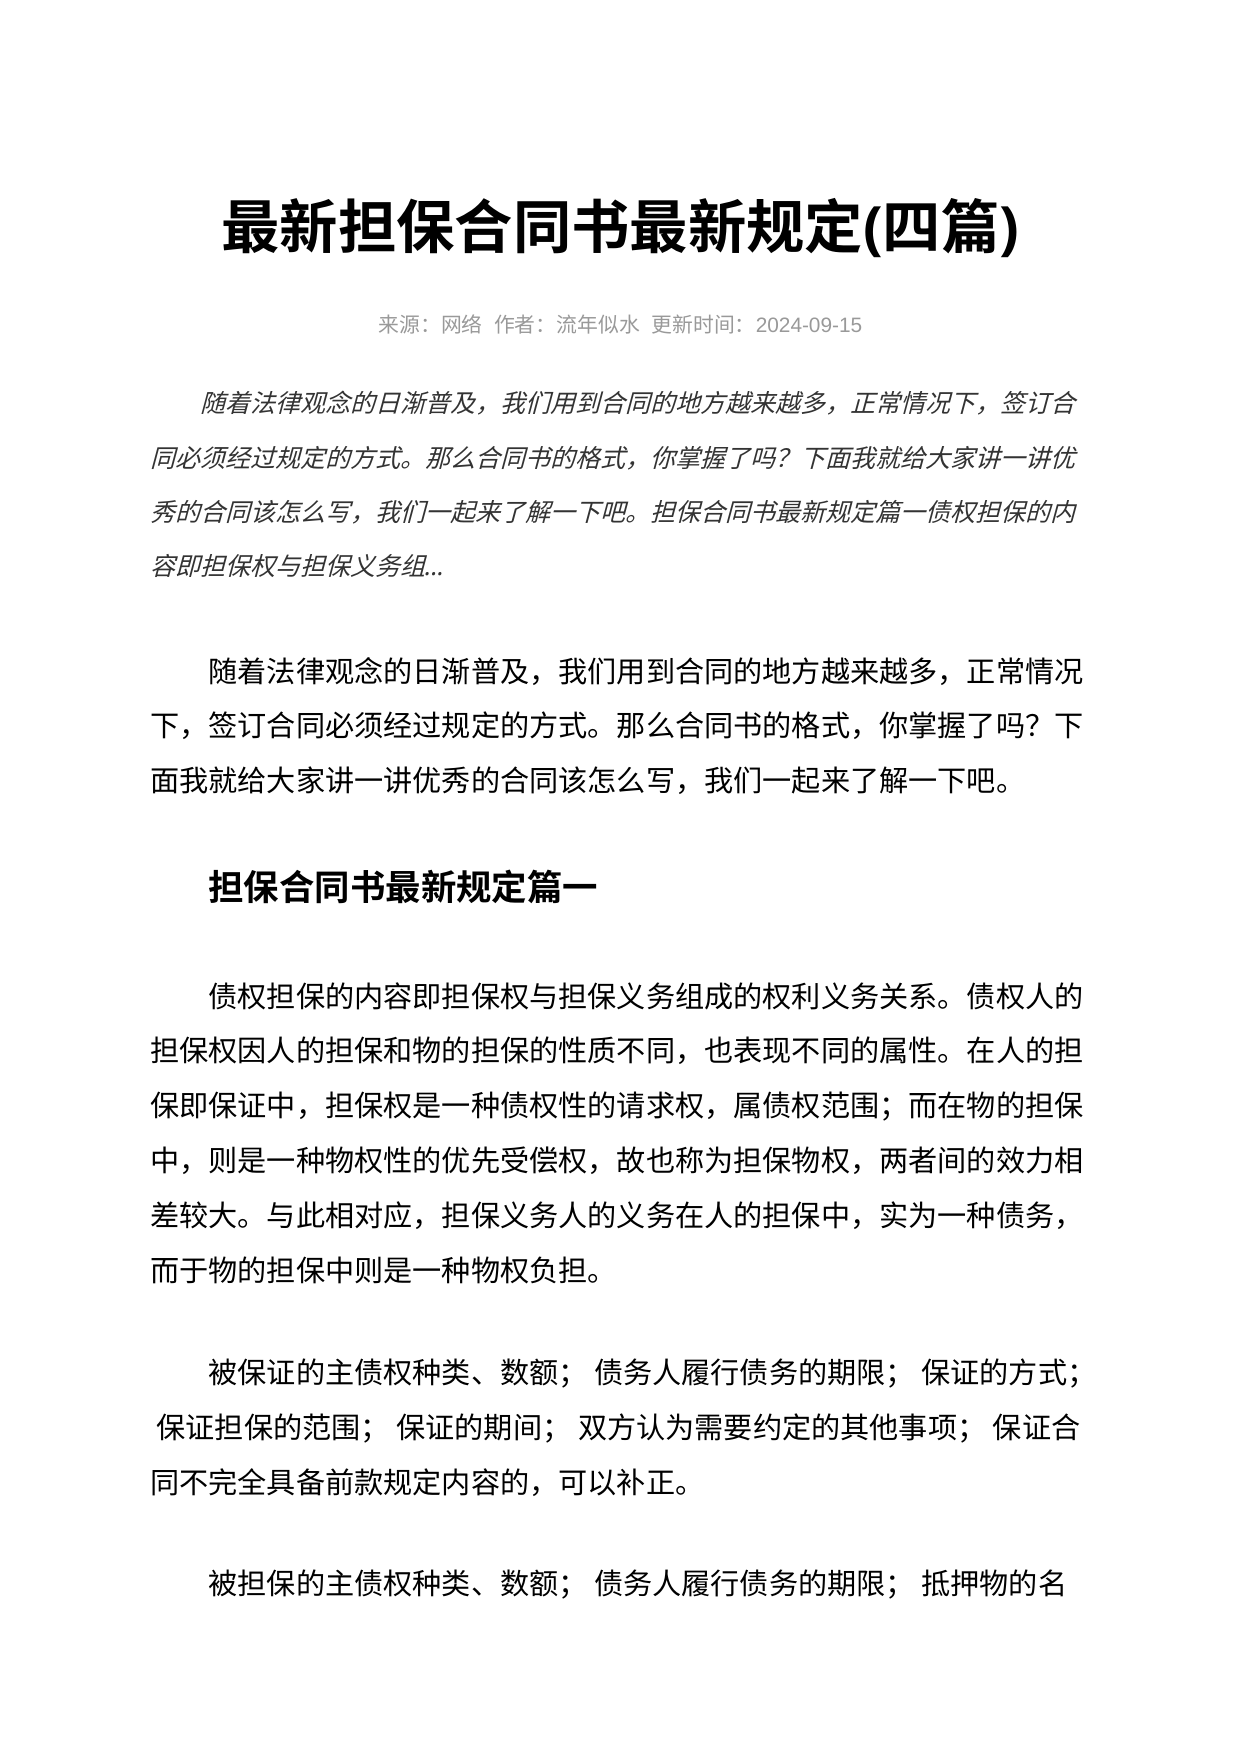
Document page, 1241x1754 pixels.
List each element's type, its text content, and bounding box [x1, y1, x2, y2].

text 被保证的主债权种类、数额； 债务人履行债务的期限； 保证的方式； 保证担保的范围； 保证的期间； 双方认为需要约定的其他事项； 保证合同不完全具备前款规定内容的，可以补正。 [150, 1349, 1090, 1501]
text 担保合同书最新规定篇一 [150, 860, 1090, 911]
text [150, 1561, 1090, 1603]
text 随着法律观念的日渐普及，我们用到合同的地方越来越多，正常情况下，签订合同必须经过规定的方式。那么合同书的格式，你掌握了吗？下面我就给大家讲一讲优秀的合同该怎么写，我们一起来了解一下吧。 [150, 648, 1090, 800]
text 来源：网络 作者：流年似水 更新时间：2024-09-15 [150, 313, 1090, 337]
text 随着法律观念的日渐普及，我们用到合同的地方越来越多，正常情况下，签订合同必须经过规定的方式。那么合同书的格式，你掌握了吗？下面我就给大家讲一讲优秀的合同该怎么写，我们一起来了解一下吧。担保合同书最新规定篇一债权担保的内容即担保权与担保义务组... [150, 384, 1090, 583]
text 债权担保的内容即担保权与担保义务组成的权利义务关系。债权人的担保权因人的担保和物的担保的性质不同，也表现不同的属性。在人的担保即保证中，担保权是一种债权性的请求权，属债权范围；而在物的担保中，则是一种物权性的优先受偿权，故也称为担保物权，两者间的效力相差较大。与此相对应，担保义务人的义务在人的担保中，实为一种债务，而于物的担保中则是一种物权负担。 [150, 973, 1090, 1290]
subtitle 最新担保合同书最新规定(四篇) [150, 181, 1090, 266]
